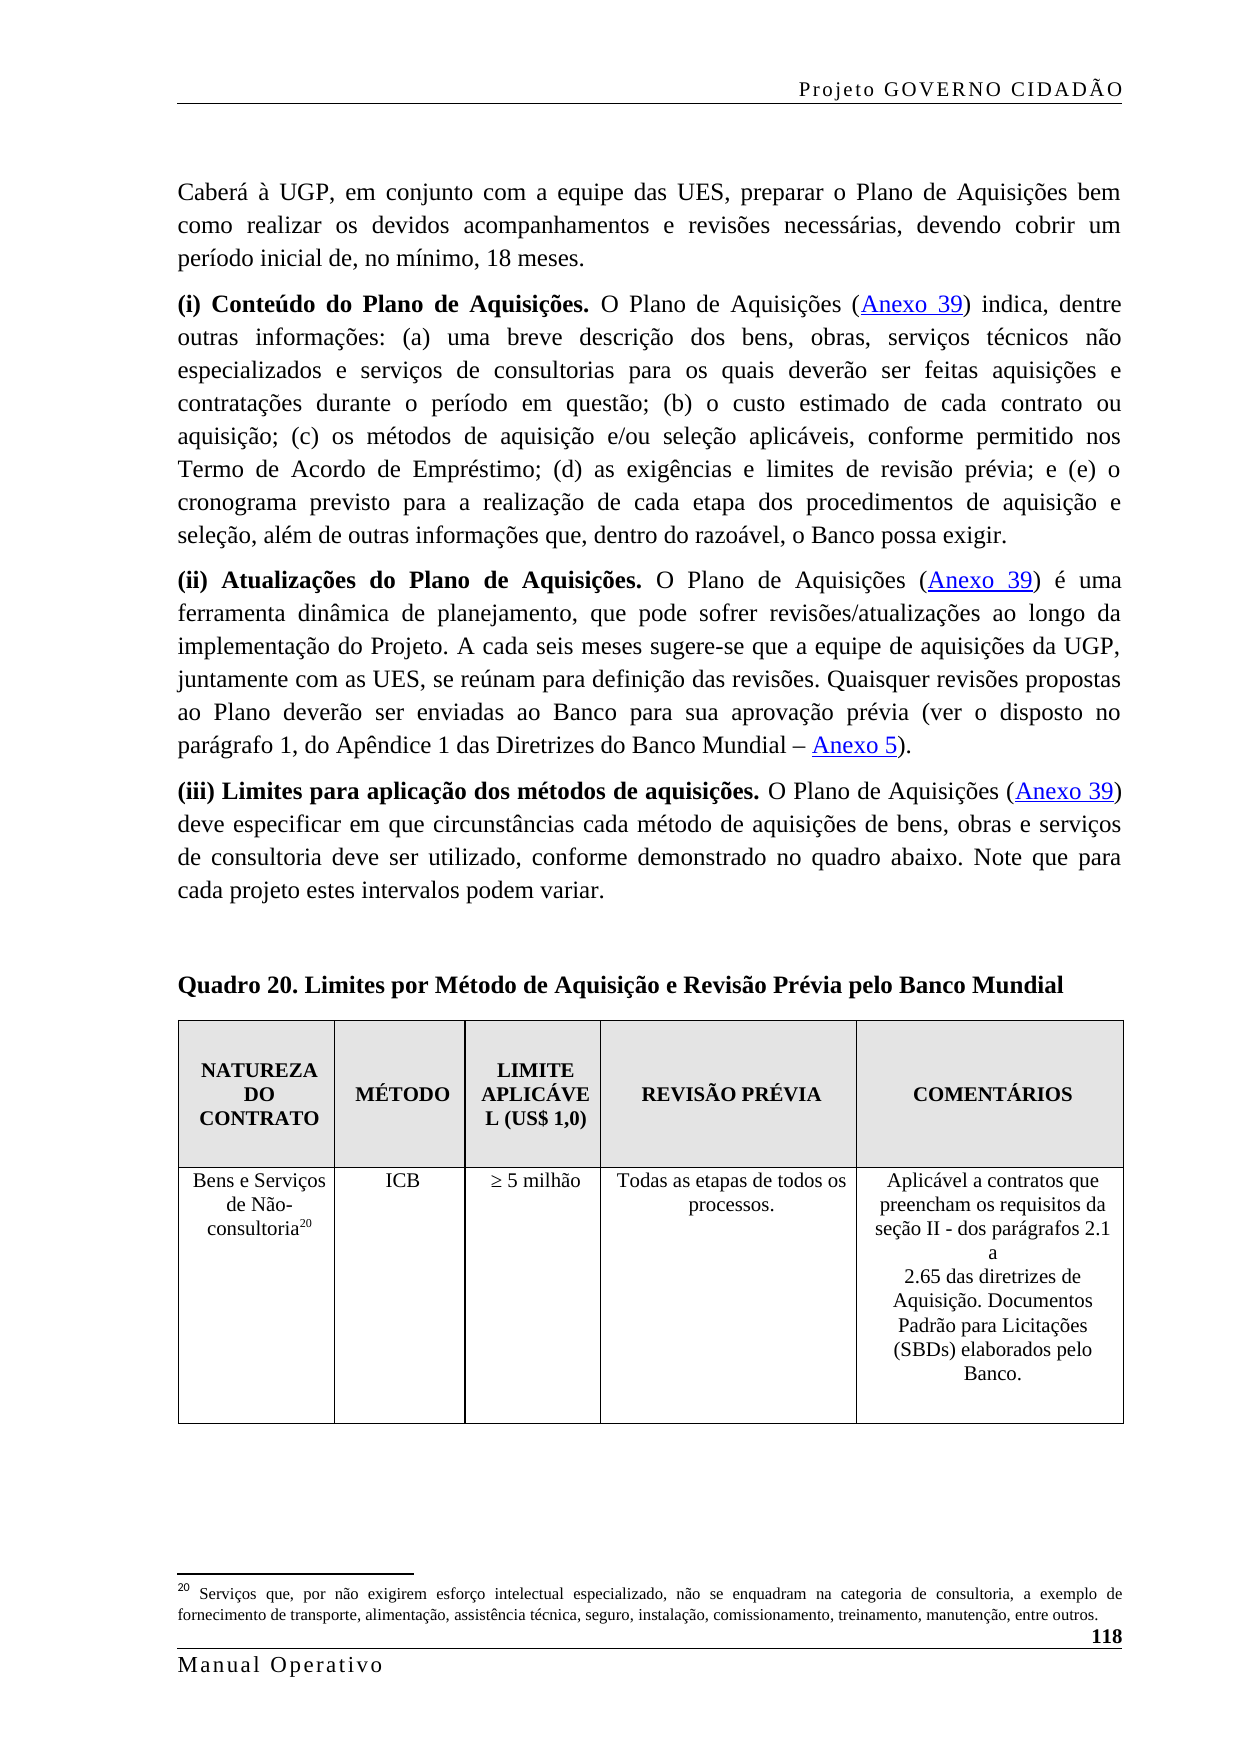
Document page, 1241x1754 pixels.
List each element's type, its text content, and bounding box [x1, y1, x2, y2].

table_header LIMITE APLICÁVEL (US$ 1,0) [466, 1021, 600, 1167]
text (ii) Atualizações do Plano de Aquisições. O Plano de Aquisições (Anexo 39) é uma ferramenta dinâmica de planejamento, que pode sofrer revisões/atualizações ao longo da implementação do Projeto. A cada seis meses sugere-se que a equipe de aquisições da UGP, juntamente com as UES, se reúnam para definição das revisões. Quaisquer revisões propostas ao Plano deverão ser enviadas ao Banco para sua aprovação prévia (ver o disposto no parágrafo 1, do Apêndice 1 das Diretrizes do Banco Mundial – Anexo 5). [177, 565, 1122, 759]
text (i) Conteúdo do Plano de Aquisições. O Plano de Aquisições (Anexo 39) indica, dentre outras informações: (a) uma breve descrição dos bens, obras, serviços técnicos não especializados e serviços de consultorias para os quais deverão ser feitas aquisições e contratações durante o período em questão; (b) o custo estimado de cada contrato ou aquisição; (c) os métodos de aquisição e/ou seleção aplicáveis, conforme permitido nos Termo de Acordo de Empréstimo; (d) as exigências e limites de revisão prévia; e (e) o cronograma previsto para a realização de cada etapa dos procedimentos de aquisição e seleção, além de outras informações que, dentro do razoável, o Banco possa exigir. [177, 289, 1122, 549]
text Caberá à UGP, em conjunto com a equipe das UES, preparar o Plano de Aquisições bem como realizar os devidos acompanhamentos e revisões necessárias, devendo cobrir um período inicial de, no mínimo, 18 meses. [177, 177, 1122, 272]
table_cell Todas as etapas de todos os processos. [601, 1168, 856, 1423]
table_header COMENTÁRIOS [857, 1021, 1123, 1167]
text Quadro 20. Limites por Método de Aquisição e Revisão Prévia pelo Banco Mundial [177, 970, 1122, 999]
text (iii) Limites para aplicação dos métodos de aquisições. O Plano de Aquisições (Anexo 39) deve especificar em que circunstâncias cada método de aquisições de bens, obras e serviços de consultoria deve ser utilizado, conforme demonstrado no quadro abaixo. Note que para cada projeto estes intervalos podem variar. [177, 776, 1122, 904]
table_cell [179, 1168, 334, 1423]
table_cell ≥ 5 milhão [466, 1168, 600, 1423]
table_cell ICB [335, 1168, 464, 1423]
table_cell Aplicável a contratos que preencham os requisitos da seção II - dos parágrafos 2.1 a 2.65 das diretrizes de Aquisição. Documentos Padrão para Licitações (SBDs) elaborados pelo Banco. [857, 1168, 1123, 1423]
table_header REVISÃO PRÉVIA [601, 1021, 856, 1167]
table_header MÉTODO [335, 1021, 464, 1167]
table_header NATUREZA DO CONTRATO [179, 1021, 334, 1167]
